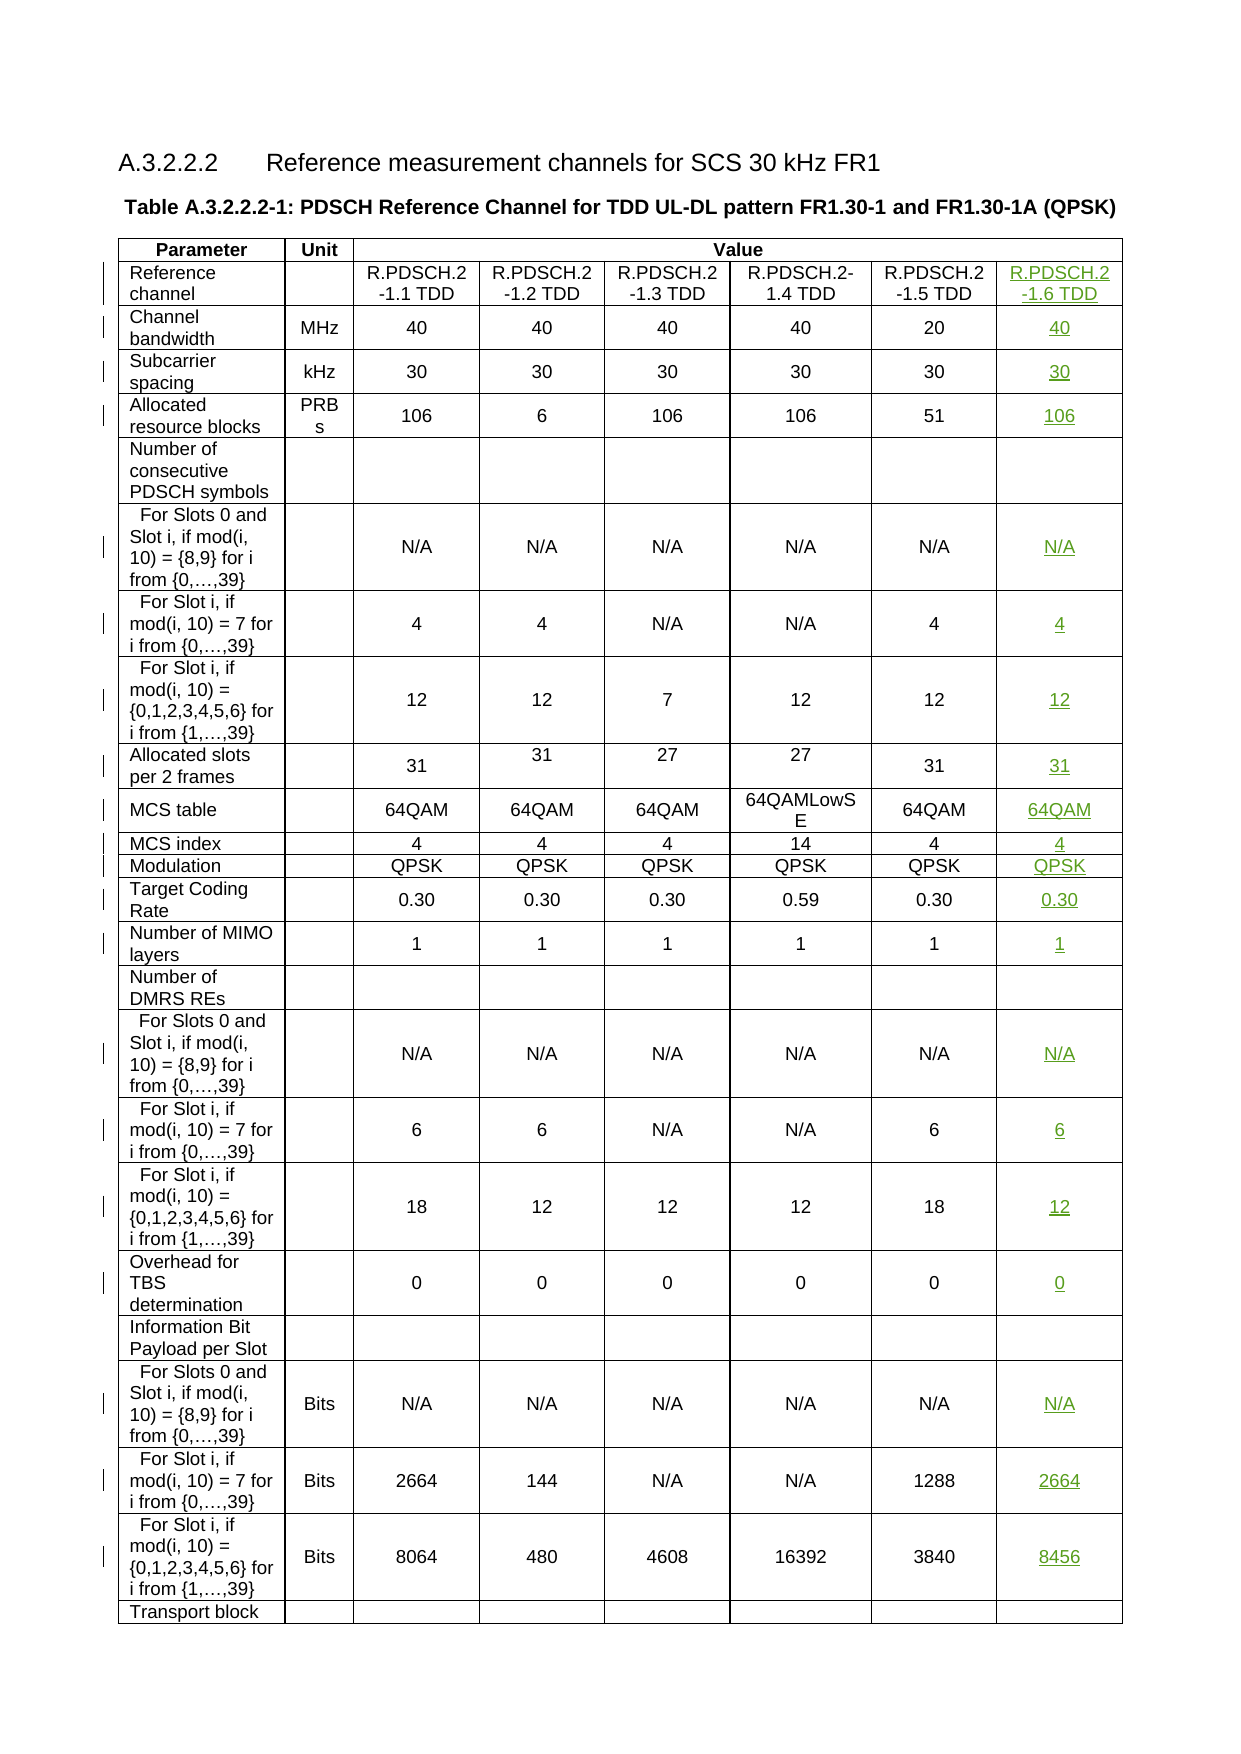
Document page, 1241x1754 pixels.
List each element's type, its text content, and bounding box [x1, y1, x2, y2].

table_cell 40 [480, 306, 604, 349]
table_cell 1 [731, 922, 871, 965]
table_cell 64QAM [354, 789, 479, 832]
table_cell QPSK [480, 855, 604, 877]
table_cell [605, 966, 729, 1009]
table_cell [997, 1251, 1122, 1315]
table_cell 0 [731, 1251, 871, 1315]
table_cell [997, 1601, 1122, 1622]
table_cell [354, 966, 479, 1009]
table_cell [286, 833, 353, 854]
table_cell [997, 657, 1122, 743]
table_cell [997, 878, 1122, 921]
table_cell 12 [354, 657, 479, 743]
table_cell 0.30 [354, 878, 479, 921]
table_cell 30 [605, 350, 729, 393]
table_cell [480, 1601, 604, 1622]
table_cell N/A [480, 1361, 604, 1447]
table_cell [286, 1163, 353, 1249]
table_cell 0 [480, 1251, 604, 1315]
table_cell Bits [286, 1514, 353, 1600]
table_cell Bits [286, 1448, 353, 1512]
table_cell 106 [731, 394, 871, 437]
table_cell [997, 855, 1122, 877]
table_cell 4 [872, 591, 996, 656]
table_cell [997, 833, 1122, 854]
table_cell 64QAM [480, 789, 604, 832]
table_cell Bits [286, 1361, 353, 1447]
table_cell Target Coding Rate [119, 878, 284, 921]
table_cell [872, 966, 996, 1009]
table_cell 12 [480, 657, 604, 743]
table_cell 6 [480, 394, 604, 437]
table_cell [997, 1361, 1122, 1447]
table_cell [997, 1448, 1122, 1512]
table_header Parameter [119, 239, 284, 261]
table_cell [997, 922, 1122, 965]
table_cell For Slot i, if mod(i, 10) = {0,1,2,3,4,5,6} for i from {1,…,39} [119, 1514, 284, 1600]
table_cell 12 [605, 1163, 729, 1249]
table_cell 31 [354, 744, 479, 787]
table_cell 27 [605, 744, 729, 787]
table_cell 12 [731, 1163, 871, 1249]
table_cell 64QAM [872, 789, 996, 832]
table_cell 40 [354, 306, 479, 349]
table_cell [872, 1316, 996, 1359]
table_cell 106 [605, 394, 729, 437]
table_cell N/A [605, 591, 729, 656]
table_cell [997, 1010, 1122, 1097]
table_cell 18 [354, 1163, 479, 1249]
table_cell R.PDSCH.2-1.5 TDD [872, 262, 996, 305]
table_cell [354, 1316, 479, 1359]
table_cell N/A [354, 1010, 479, 1097]
table_cell N/A [605, 1448, 729, 1512]
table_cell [119, 1448, 284, 1512]
table_cell R.PDSCH.2-1.2 TDD [480, 262, 604, 305]
table_cell 12 [480, 1163, 604, 1249]
table_cell [997, 1316, 1122, 1359]
table_cell 1 [605, 922, 729, 965]
table_cell 16392 [731, 1514, 871, 1600]
table_cell R.PDSCH.2-1.3 TDD [605, 262, 729, 305]
table_cell [286, 922, 353, 965]
table_cell [480, 966, 604, 1009]
table_cell [480, 438, 604, 503]
table_cell N/A [872, 504, 996, 590]
table_cell 0.30 [480, 878, 604, 921]
table_header Value [354, 239, 1122, 261]
table_cell 3840 [872, 1514, 996, 1600]
table_cell N/A [731, 591, 871, 656]
table_cell 0 [872, 1251, 996, 1315]
table_cell QPSK [872, 855, 996, 877]
table_cell [354, 438, 479, 503]
table_cell [286, 1601, 353, 1622]
table_cell [997, 394, 1122, 437]
table_cell 30 [354, 350, 479, 393]
table_cell Allocated resource blocks [119, 394, 284, 437]
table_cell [119, 1601, 284, 1622]
table_cell [997, 504, 1122, 590]
table_cell [997, 350, 1122, 393]
table_cell [731, 966, 871, 1009]
table_cell 12 [872, 657, 996, 743]
table_cell QPSK [731, 855, 871, 877]
table_cell [731, 438, 871, 503]
table_cell N/A [605, 1361, 729, 1447]
table_cell 4 [354, 591, 479, 656]
table_cell 0 [605, 1251, 729, 1315]
table_cell 0.30 [872, 878, 996, 921]
table_cell [997, 591, 1122, 656]
table_cell N/A [872, 1010, 996, 1097]
table_cell Channel bandwidth [119, 306, 284, 349]
table_cell [997, 744, 1122, 787]
table_cell Overhead for TBS determination [119, 1251, 284, 1315]
table_header Unit [286, 239, 353, 261]
table_cell 4 [872, 833, 996, 854]
table_cell N/A [480, 1010, 604, 1097]
table_cell [997, 1514, 1122, 1600]
table_cell [286, 855, 353, 877]
table_cell [997, 262, 1122, 305]
table_cell N/A [605, 1098, 729, 1162]
table_cell [997, 438, 1122, 503]
table_cell R.PDSCH.2-1.4 TDD [731, 262, 871, 305]
table_cell 0.30 [605, 878, 729, 921]
table_cell 30 [731, 350, 871, 393]
table_cell [286, 1010, 353, 1097]
table_cell [731, 1601, 871, 1622]
table_cell N/A [605, 1010, 729, 1097]
table_cell Number of consecutive PDSCH symbols [119, 438, 284, 503]
table_cell 0.59 [731, 878, 871, 921]
table_cell 30 [872, 350, 996, 393]
table_cell N/A [354, 504, 479, 590]
table_cell For Slots 0 and Slot i, if mod(i, 10) = {8,9} for i from {0,…,39} [119, 1010, 284, 1097]
table_cell 51 [872, 394, 996, 437]
table_cell For Slots 0 and Slot i, if mod(i, 10) = {8,9} for i from {0,…,39} [119, 504, 284, 590]
table_cell N/A [731, 1010, 871, 1097]
table_cell 6 [872, 1098, 996, 1162]
table_cell Reference channel [119, 262, 284, 305]
table_cell MCS index [119, 833, 284, 854]
table_cell 27 [731, 744, 871, 787]
table_cell For Slots 0 and Slot i, if mod(i, 10) = {8,9} for i from {0,…,39} [119, 1361, 284, 1447]
table_cell [997, 789, 1122, 832]
table_cell Modulation [119, 855, 284, 877]
table_cell 2664 [354, 1448, 479, 1512]
table_cell QPSK [354, 855, 479, 877]
table_cell Number of MIMO layers [119, 922, 284, 965]
table_cell For Slot i, if mod(i, 10) = {0,1,2,3,4,5,6} for i from {1,…,39} [119, 657, 284, 743]
table_cell 18 [872, 1163, 996, 1249]
table_cell [286, 504, 353, 590]
table_cell 1 [480, 922, 604, 965]
table_cell 1288 [872, 1448, 996, 1512]
table_cell 4 [480, 591, 604, 656]
table_cell [605, 1601, 729, 1622]
table_cell N/A [605, 504, 729, 590]
table_cell [872, 438, 996, 503]
table_cell 6 [354, 1098, 479, 1162]
table_cell [286, 1251, 353, 1315]
table_cell [997, 1098, 1122, 1162]
table_cell kHz [286, 350, 353, 393]
table_cell 1 [354, 922, 479, 965]
table_cell MCS table [119, 789, 284, 832]
table_cell 0 [354, 1251, 479, 1315]
table_cell For Slot i, if mod(i, 10) = {0,1,2,3,4,5,6} for i from {1,…,39} [119, 1163, 284, 1249]
table_cell [605, 438, 729, 503]
table_cell 40 [605, 306, 729, 349]
table_cell 7 [605, 657, 729, 743]
table_cell [480, 1316, 604, 1359]
table_cell 144 [480, 1448, 604, 1512]
table_cell 40 [731, 306, 871, 349]
table_cell 64QAMLowSE [731, 789, 871, 832]
table_cell Allocated slots per 2 frames [119, 744, 284, 787]
table_cell [286, 1098, 353, 1162]
table_cell PRBs [286, 394, 353, 437]
table_cell 14 [731, 833, 871, 854]
table_cell [286, 657, 353, 743]
table_cell [286, 966, 353, 1009]
table_cell 31 [872, 744, 996, 787]
table_cell For Slot i, if mod(i, 10) = 7 for i from {0,…,39} [119, 1098, 284, 1162]
table_cell Number of DMRS REs [119, 966, 284, 1009]
table_cell [997, 1163, 1122, 1249]
table_cell R.PDSCH.2-1.1 TDD [354, 262, 479, 305]
table_cell [605, 1316, 729, 1359]
subtitle A.3.2.2.2 Reference measurement channels for SCS 30 kHz FR1 [118, 148, 1122, 176]
table_cell [286, 744, 353, 787]
table_cell 106 [354, 394, 479, 437]
table_cell [997, 306, 1122, 349]
table_cell N/A [731, 1448, 871, 1512]
table_cell For Slot i, if mod(i, 10) = 7 for i from {0,…,39} [119, 591, 284, 656]
table_cell 31 [480, 744, 604, 787]
table_cell [286, 591, 353, 656]
table_cell 4 [354, 833, 479, 854]
table_cell 1 [872, 922, 996, 965]
table_cell N/A [731, 1098, 871, 1162]
table_cell 4 [480, 833, 604, 854]
table_cell MHz [286, 306, 353, 349]
table_cell 4608 [605, 1514, 729, 1600]
table_cell [354, 1601, 479, 1622]
table_cell [286, 878, 353, 921]
table_cell N/A [731, 504, 871, 590]
table_cell 20 [872, 306, 996, 349]
table_cell N/A [480, 504, 604, 590]
table_cell 12 [731, 657, 871, 743]
table_cell N/A [731, 1361, 871, 1447]
table_cell Information Bit Payload per Slot [119, 1316, 284, 1359]
table_cell N/A [872, 1361, 996, 1447]
table_cell 480 [480, 1514, 604, 1600]
table_cell [997, 966, 1122, 1009]
table_cell N/A [354, 1361, 479, 1447]
table_cell [872, 1601, 996, 1622]
table_cell [731, 1316, 871, 1359]
text Table A.3.2.2.2-1: PDSCH Reference Channel for TDD UL-DL pattern FR1.30-1 and FR1.30-1A (QPSK) [118, 195, 1122, 219]
table_cell 6 [480, 1098, 604, 1162]
table_cell 8064 [354, 1514, 479, 1600]
table_cell [286, 438, 353, 503]
table_cell 4 [605, 833, 729, 854]
table_cell 64QAM [605, 789, 729, 832]
table_cell [286, 1316, 353, 1359]
table_cell Subcarrier spacing [119, 350, 284, 393]
table_cell QPSK [605, 855, 729, 877]
table_cell [286, 789, 353, 832]
table_cell [286, 262, 353, 305]
table_cell 30 [480, 350, 604, 393]
